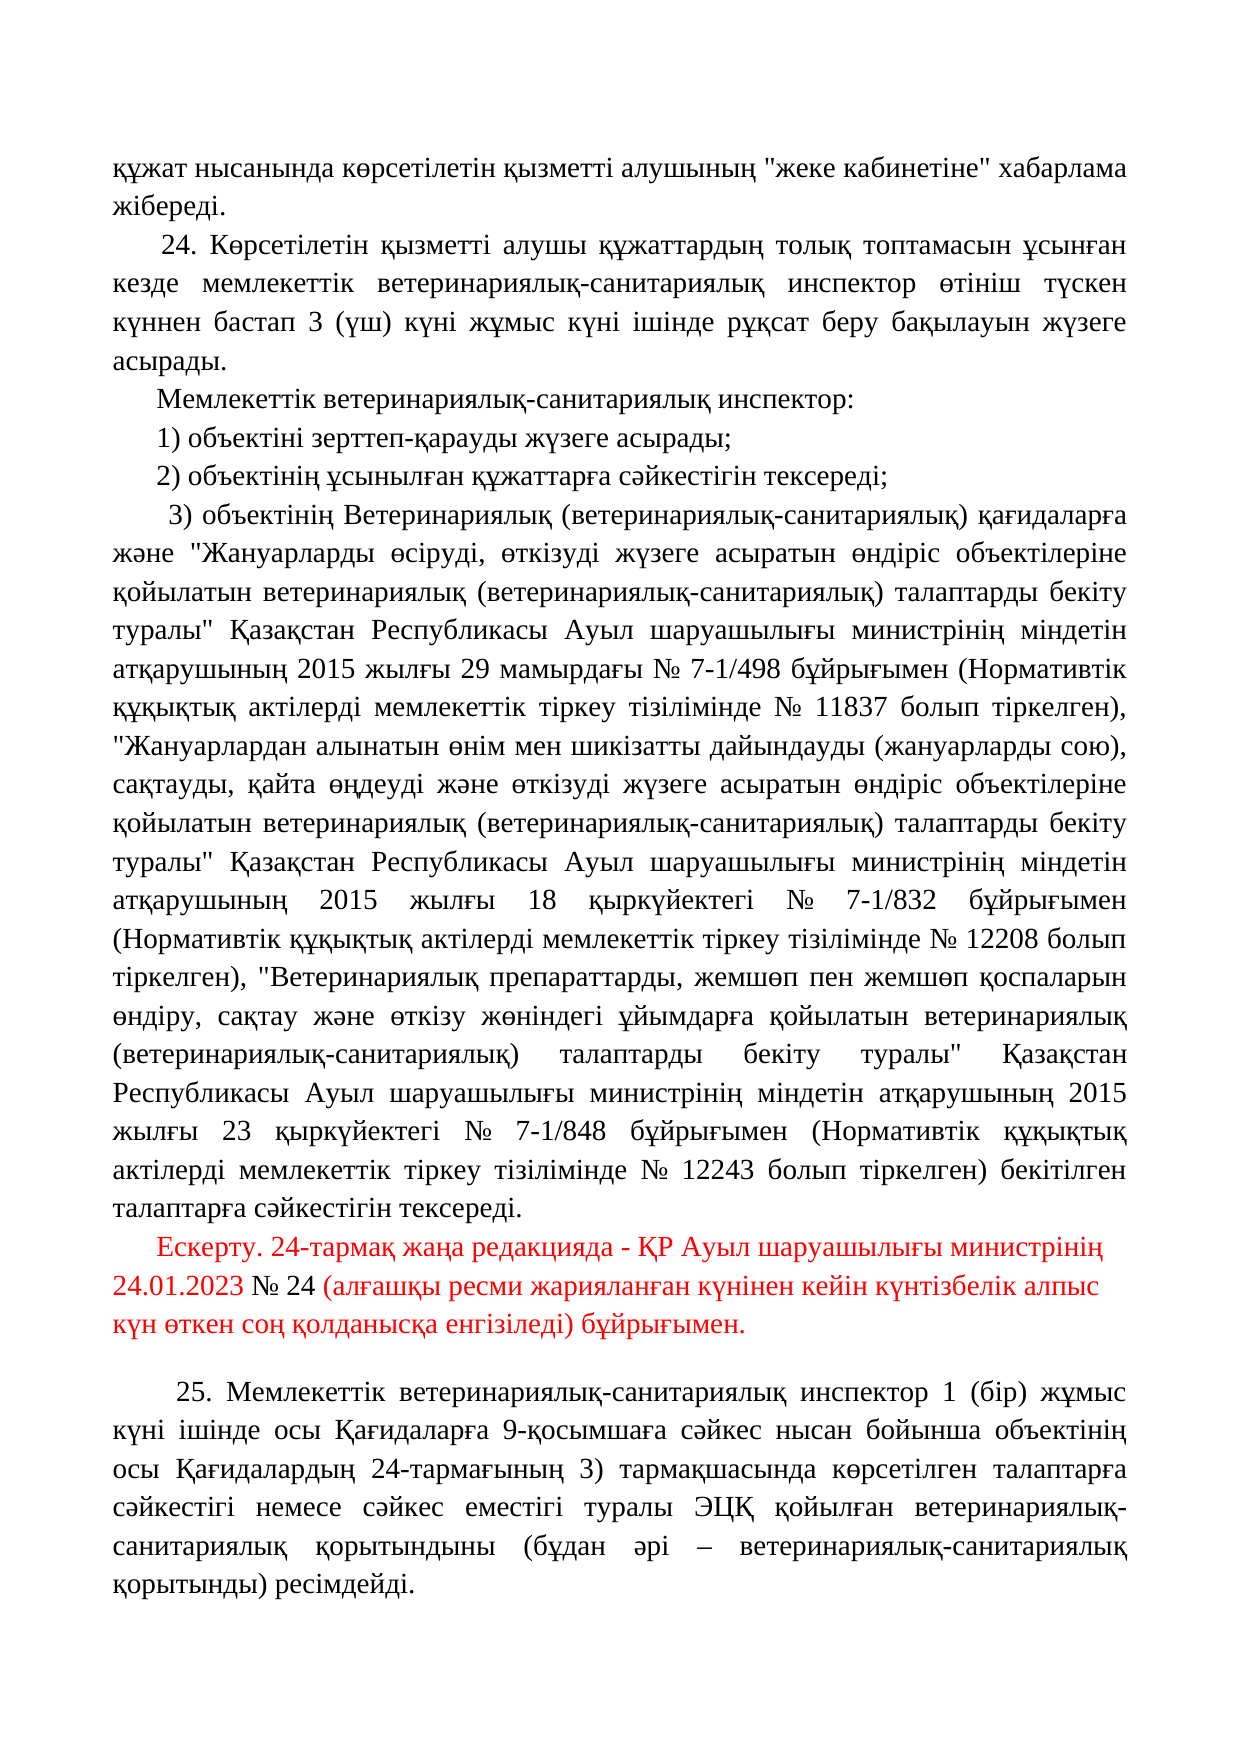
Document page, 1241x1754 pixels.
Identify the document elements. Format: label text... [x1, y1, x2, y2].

text 24. Көрсетілетін қызметті алушы құжаттардың толық топтамасын ұсынған кезде мемлекеттік ветеринариялық-санитариялық инспектор өтініш түскен күннен бастап 3 (үш) күні жұмыс күні ішінде рұқсат беру бақылауын жүзеге асырады. [112, 227, 1128, 376]
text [112, 150, 1128, 222]
text 25. Мемлекеттік ветеринариялық-санитариялық инспектор 1 (бір) жұмыс күні ішінде осы Қағидаларға 9-қосымшаға сәйкес нысан бойынша объектінің осы Қағидалардың 24-тармағының 3) тармақшасында көрсетілген талаптарға сәйкестігі немесе сәйкес еместігі туралы ЭЦҚ қойылған ветеринариялық-санитариялық қорытындыны (бұдан әрі – ветеринариялық-санитариялық қорытынды) ресімдейді. [112, 1374, 1128, 1600]
text 2) объектінің ұсынылған құжаттарға сәйкестігін тексереді; [112, 458, 1128, 492]
text 3) объектінің Ветеринариялық (ветеринариялық-санитариялық) қағидаларға және "Жануарларды өсіруді, өткізуді жүзеге асыратын өндіріс объектілеріне қойылатын ветеринариялық (ветеринариялық-санитариялық) талаптарды бекіту туралы" Қазақстан Республикасы Ауыл шаруашылығы министрінің міндетін атқарушының 2015 жылғы 29 мамырдағы № 7-1/498 бұйрығымен (Нормативтік құқықтық актілерді мемлекеттік тіркеу тізілімінде № 11837 болып тіркелген), "Жануарлардан алынатын өнім мен шикізатты дайындауды (жануарларды сою), сақтауды, қайта өңдеуді және өткізуді жүзеге асыратын өндіріс объектілеріне қойылатын ветеринариялық (ветеринариялық-санитариялық) талаптарды бекіту туралы" Қазақстан Республикасы Ауыл шаруашылығы министрінің міндетін атқарушының 2015 жылғы 18 қыркүйектегі № 7-1/832 бұйрығымен (Нормативтік құқықтық актілерді мемлекеттік тіркеу тізілімінде № 12208 болып тіркелген), "Ветеринариялық препараттарды, жемшөп пен жемшөп қоспаларын өндіру, сақтау және өткізу жөніндегі ұйымдарға қойылатын ветеринариялық (ветеринариялық-санитариялық) талаптарды бекіту туралы" Қазақстан Республикасы Ауыл шаруашылығы министрінің міндетін атқарушының 2015 жылғы 23 қыркүйектегі № 7-1/848 бұйрығымен (Нормативтік құқықтық актілерді мемлекеттік тіркеу тізілімінде № 12243 болып тіркелген) бекітілген талаптарға сәйкестігін тексереді. [112, 497, 1128, 1224]
text 1) объектіні зерттеп-қарауды жүзеге асырады; [112, 420, 1128, 453]
text Мемлекеттік ветеринариялық-санитариялық инспектор: [112, 381, 1128, 415]
text Ескерту. 24-тармақ жаңа редакцияда - ҚР Ауыл шаруашылығы министрінің 24.01.2023 № 24 (алғашқы ресми жарияланған күнінен кейін күнтізбелік алпыс күн өткен соң қолданысқа енгізіледі) бұйрығымен. [112, 1229, 1128, 1370]
